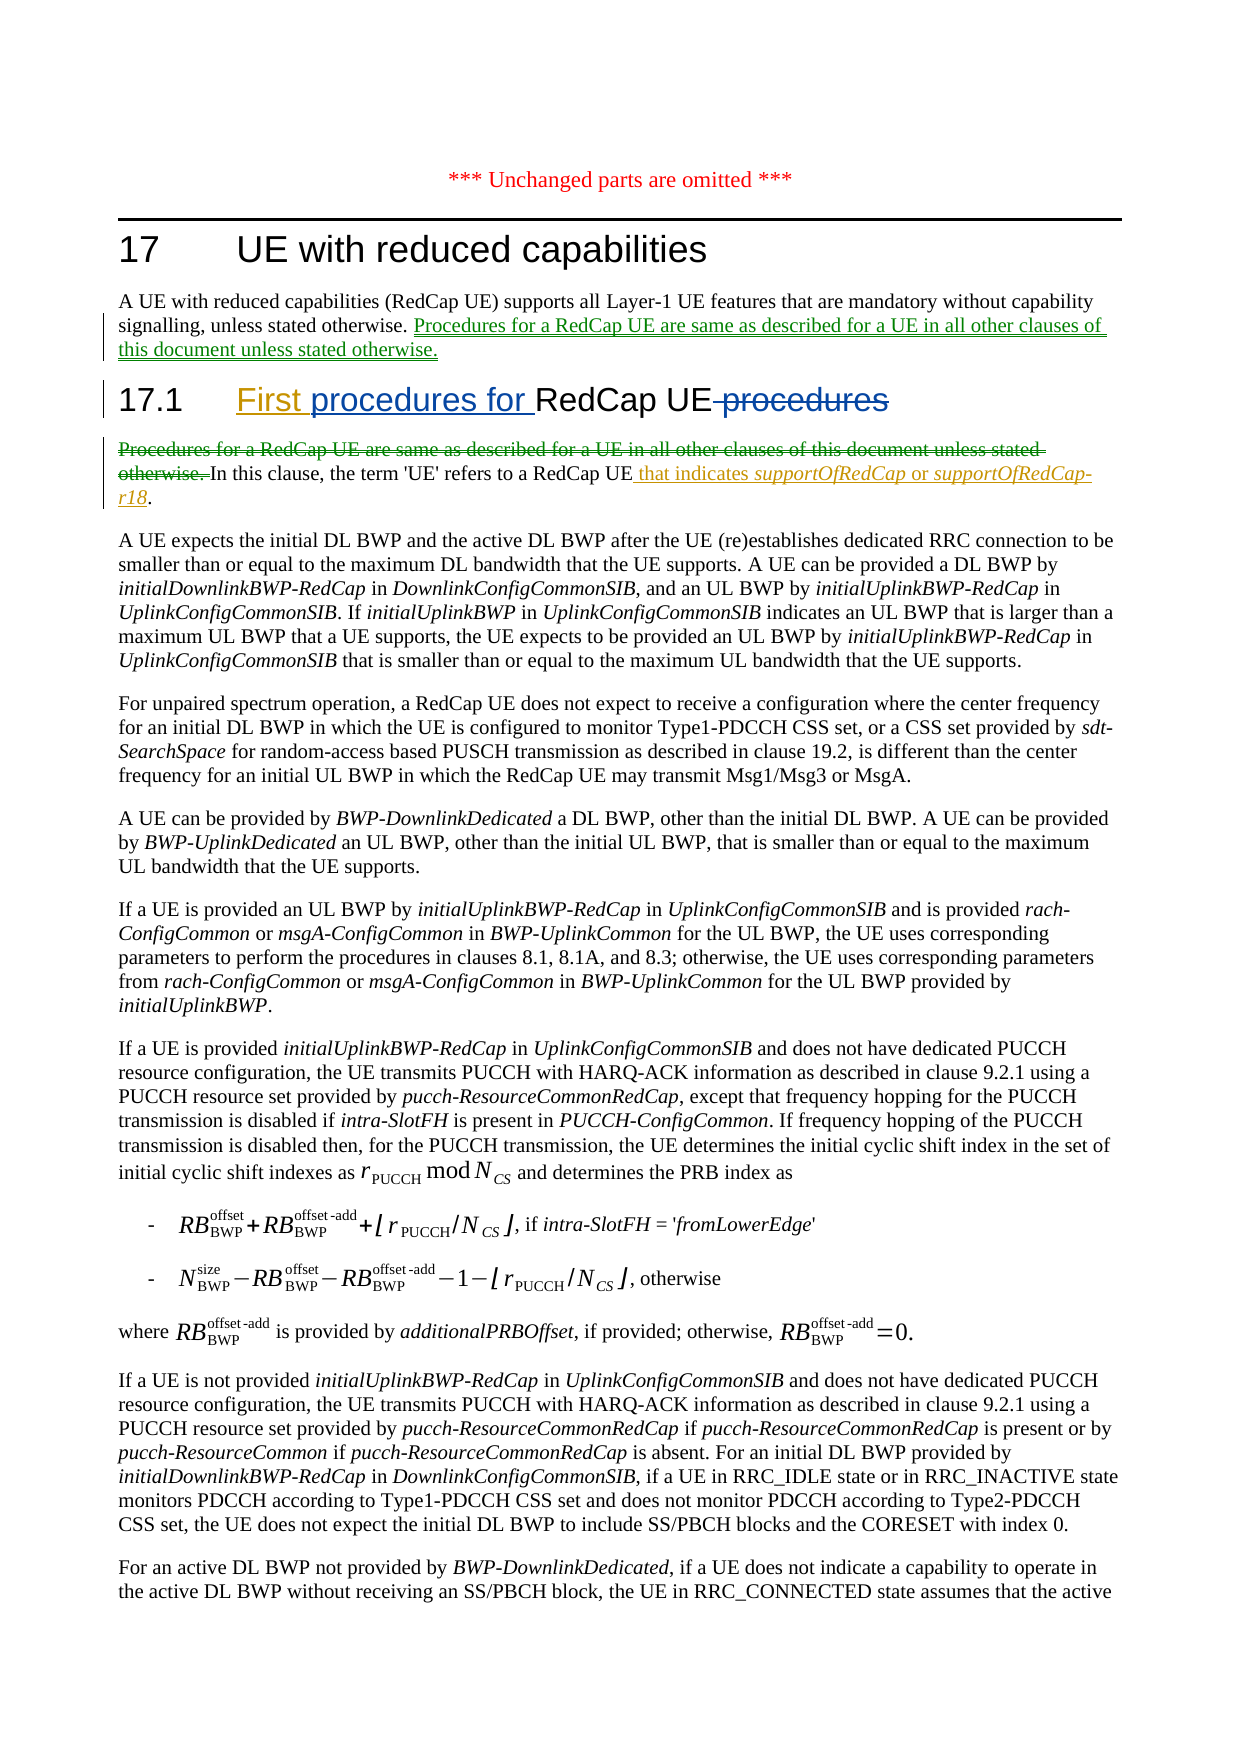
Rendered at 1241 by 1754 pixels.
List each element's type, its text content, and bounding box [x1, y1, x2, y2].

text where is provided by additionalPRBOffset, if provided; otherwise, [118, 1314, 1122, 1349]
text If a UE is provided an UL BWP by initialUplinkBWP-RedCap in UplinkConfigCommonSIB and is provided rach-ConfigCommon or msgA-ConfigCommon in BWP-UplinkCommon for the UL BWP, the UE uses corresponding parameters to perform the procedures in clauses 8.1, 8.1A, and 8.3; otherwise, the UE uses corresponding parameters from rach-ConfigCommon or msgA-ConfigCommon in BWP-UplinkCommon for the UL BWP provided by initialUplinkBWP. [118, 897, 1122, 1017]
text In this clause, the term 'UE' refers to a RedCap UE. [118, 437, 1122, 509]
text If a UE is not provided initialUplinkBWP-RedCap in UplinkConfigCommonSIB and does not have dedicated PUCCH resource configuration, the UE transmits PUCCH with HARQ-ACK information as described in clause 9.2.1 using a PUCCH resource set provided by pucch-ResourceCommonRedCap if pucch-ResourceCommonRedCap is present or by pucch-ResourceCommon if pucch-ResourceCommonRedCap is absent. For an initial DL BWP provided by initialDownlinkBWP-RedCap in DownlinkConfigCommonSIB, if a UE in RRC_IDLE state or in RRC_INACTIVE state monitors PDCCH according to Type1-PDCCH CSS set and does not monitor PDCCH according to Type2-PDCCH CSS set, the UE does not expect the initial DL BWP to include SS/PBCH blocks and the CORESET with index 0. [118, 1368, 1122, 1536]
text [118, 1555, 1122, 1603]
text A UE expects the initial DL BWP and the active DL BWP after the UE (re)establishes dedicated RRC connection to be smaller than or equal to the maximum DL bandwidth that the UE supports. A UE can be provided a DL BWP by initialDownlinkBWP-RedCap in DownlinkConfigCommonSIB, and an UL BWP by initialUplinkBWP-RedCap in UplinkConfigCommonSIB. If initialUplinkBWP in UplinkConfigCommonSIB indicates an UL BWP that is larger than a maximum UL BWP that a UE supports, the UE expects to be provided an UL BWP by initialUplinkBWP-RedCap in UplinkConfigCommonSIB that is smaller than or equal to the maximum UL bandwidth that the UE supports. [118, 528, 1122, 672]
text For unpaired spectrum operation, a RedCap UE does not expect to receive a configuration where the center frequency for an initial DL BWP in which the UE is configured to monitor Type1-PDCCH CSS set, or a CSS set provided by sdt-SearchSpace for random-access based PUSCH transmission as described in clause 19.2, is different than the center frequency for an initial UL BWP in which the RedCap UE may transmit Msg1/Msg3 or MsgA. [118, 691, 1122, 787]
subtitle 17.1 RedCap UE [118, 380, 1122, 418]
text - , if intra-SlotFH = 'fromLowerEdge' [148, 1207, 1122, 1242]
text If a UE is provided initialUplinkBWP-RedCap in UplinkConfigCommonSIB and does not have dedicated PUCCH resource configuration, the UE transmits PUCCH with HARQ-ACK information as described in clause 9.2.1 using a PUCCH resource set provided by pucch-ResourceCommonRedCap, except that frequency hopping for the PUCCH transmission is disabled if intra-SlotFH is present in PUCCH-ConfigCommon. If frequency hopping of the PUCCH transmission is disabled then, for the PUCCH transmission, the UE determines the initial cyclic shift index in the set of initial cyclic shift indexes as and determines the PRB index as [118, 1036, 1122, 1188]
text A UE with reduced capabilities (RedCap UE) supports all Layer-1 UE features that are mandatory without capability signalling, unless stated otherwise. [118, 289, 1122, 361]
text A UE can be provided by BWP-DownlinkDedicated a DL BWP, other than the initial DL BWP. A UE can be provided by BWP-UplinkDedicated an UL BWP, other than the initial UL BWP, that is smaller than or equal to the maximum UL bandwidth that the UE supports. [118, 806, 1122, 878]
text *** Unchanged parts are omitted *** [118, 166, 1122, 193]
subtitle 17 UE with reduced capabilities [118, 221, 1122, 270]
text - , otherwise [148, 1260, 1122, 1295]
